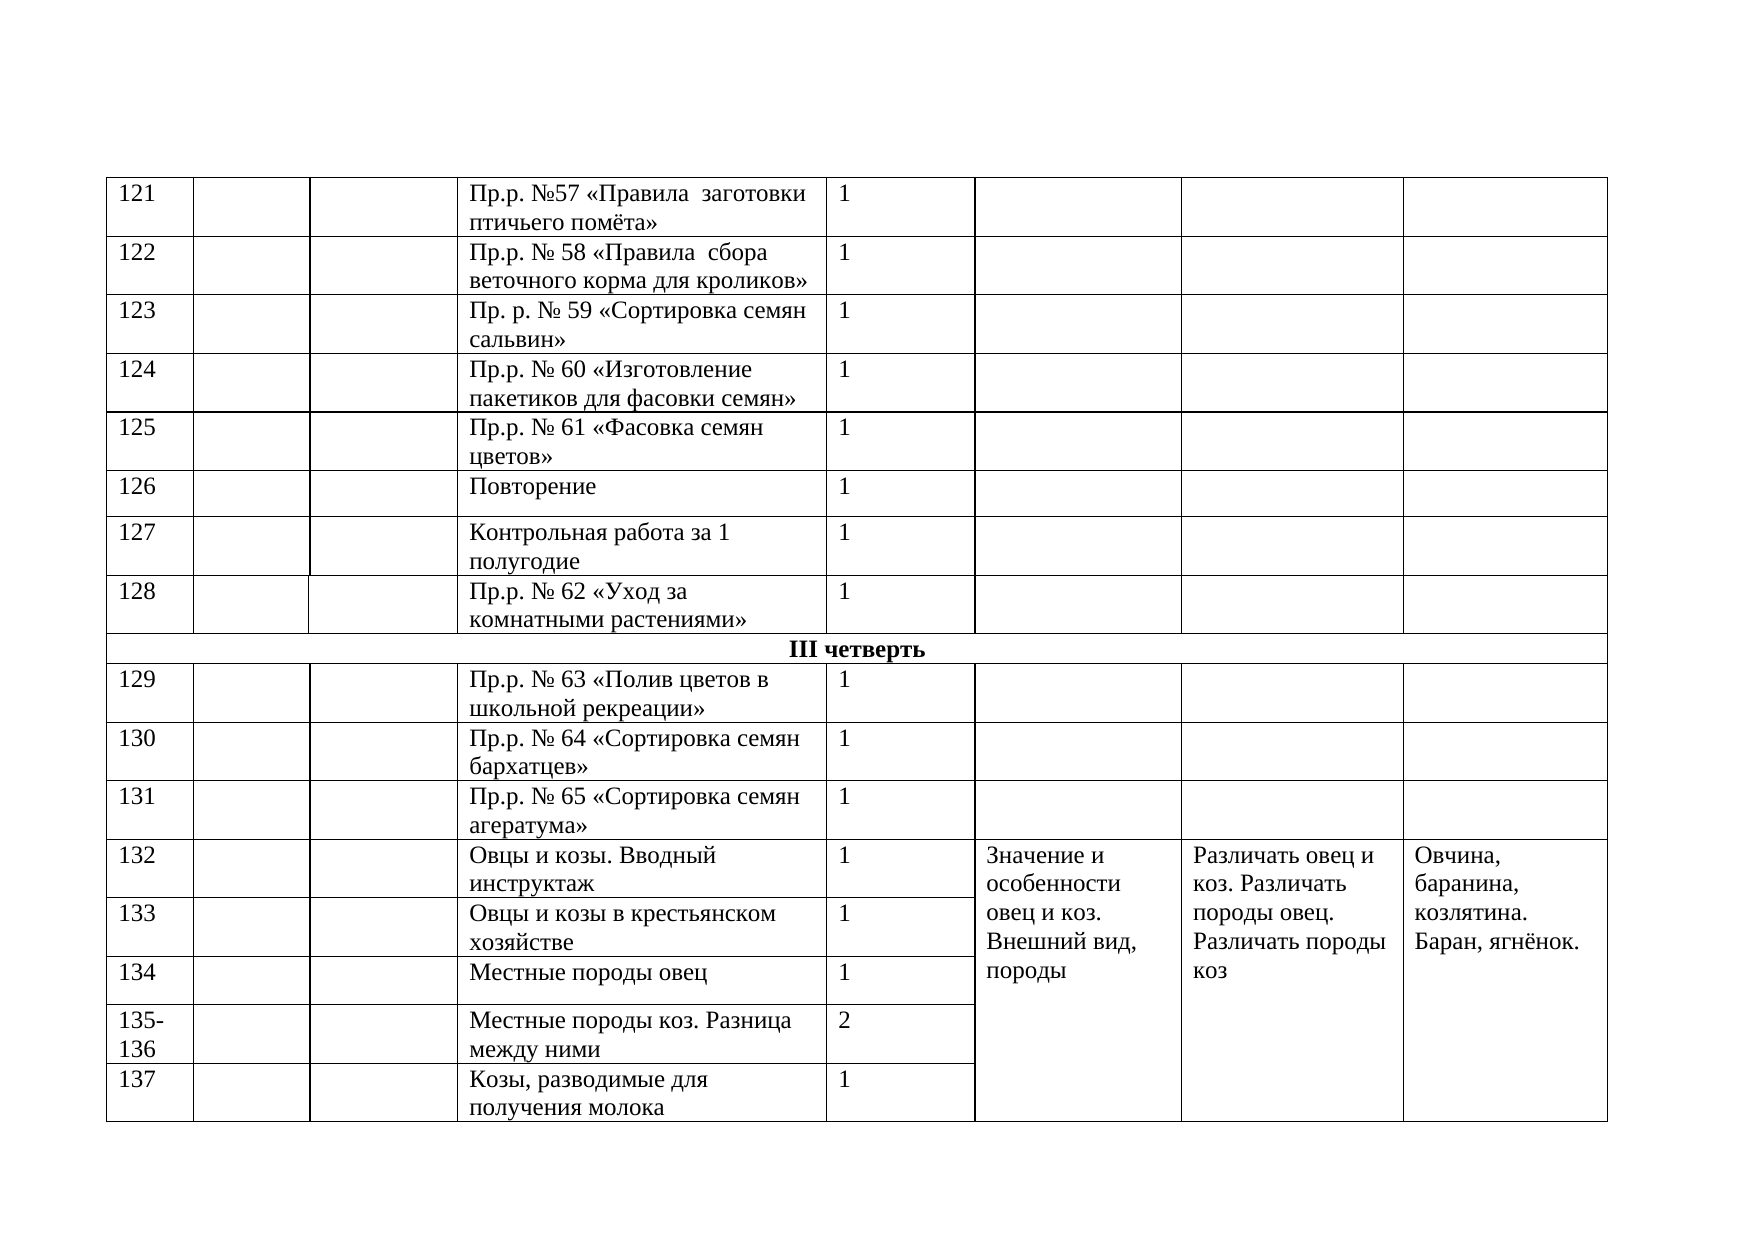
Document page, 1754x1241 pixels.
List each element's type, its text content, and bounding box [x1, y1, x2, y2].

table_cell [194, 1005, 309, 1063]
table_cell [1404, 664, 1607, 722]
table_cell [976, 781, 1181, 839]
table_cell Контрольная работа за 1 полугодие [458, 517, 826, 575]
table_cell 1 [827, 957, 974, 1004]
table_cell [976, 178, 1181, 236]
table_cell 124 [107, 354, 193, 411]
table_cell 133 [107, 898, 193, 956]
table_cell [194, 664, 309, 722]
table_cell [976, 723, 1181, 780]
table_cell 1 [827, 354, 974, 411]
table_cell 1 [827, 295, 974, 353]
table_cell [1182, 517, 1403, 575]
table_cell [1404, 237, 1607, 294]
table_cell [311, 1005, 457, 1063]
table_cell [311, 237, 457, 294]
table_cell [311, 898, 457, 956]
table_cell [194, 354, 309, 411]
table_cell [1182, 413, 1403, 470]
table_cell Местные породы овец [458, 957, 826, 1004]
table_cell [1404, 178, 1607, 236]
table_cell [976, 471, 1181, 516]
table_cell 1 [827, 576, 974, 633]
table_cell [1182, 781, 1403, 839]
table_cell 1 [827, 898, 974, 956]
table_cell [311, 413, 457, 470]
table_cell [194, 295, 309, 353]
table_cell [311, 178, 457, 236]
table_cell [1182, 471, 1403, 516]
table_cell [194, 178, 309, 236]
table_cell [311, 471, 457, 516]
table_cell Овцы и козы в крестьянском хозяйстве [458, 898, 826, 956]
table_cell 1 [827, 1064, 974, 1121]
table_cell Овцы и козы. Вводный инструктаж [458, 840, 826, 897]
table_cell [1404, 354, 1607, 411]
table_cell Значение и особенности овец и коз. Внешний вид, породы [976, 840, 1181, 1121]
table_cell 122 [107, 237, 193, 294]
table_cell [976, 354, 1181, 411]
table_cell [976, 576, 1181, 633]
table_cell [194, 781, 309, 839]
table_cell III четверть [107, 634, 1607, 663]
table_cell [311, 517, 457, 575]
table_cell 1 [827, 664, 974, 722]
table_cell Пр.р. № 58 «Правила сбора веточного корма для кроликов» [458, 237, 826, 294]
table_cell Пр. р. № 59 «Сортировка семян сальвин» [458, 295, 826, 353]
table_cell [311, 781, 457, 839]
table_cell 2 [827, 1005, 974, 1063]
table_cell 135-136 [107, 1005, 193, 1063]
table_cell [976, 517, 1181, 575]
table_cell 123 [107, 295, 193, 353]
table_cell Различать овец и коз. Различать породы овец. Различать породы коз [1182, 840, 1403, 1121]
table_cell Пр.р. № 64 «Сортировка семян бархатцев» [458, 723, 826, 780]
table_cell [194, 471, 309, 516]
table_cell [1182, 576, 1403, 633]
table_cell Пр.р. № 63 «Полив цветов в школьной рекреации» [458, 664, 826, 722]
table_cell [976, 295, 1181, 353]
table_cell [194, 517, 309, 575]
table_cell [1182, 723, 1403, 780]
table_cell Пр.р. № 62 «Уход за комнатными растениями» [458, 576, 826, 633]
table_cell 126 [107, 471, 193, 516]
table_cell [1182, 178, 1403, 236]
table_cell [1404, 723, 1607, 780]
table_cell [194, 1064, 309, 1121]
table_cell 1 [827, 781, 974, 839]
table_cell Пр.р. № 60 «Изготовление пакетиков для фасовки семян» [458, 354, 826, 411]
table_cell [1182, 237, 1403, 294]
table_cell [1404, 295, 1607, 353]
table_cell [311, 957, 457, 1004]
table_cell Пр.р. №57 «Правила заготовки птичьего помёта» [458, 178, 826, 236]
table_cell [1182, 354, 1403, 411]
table_cell Пр.р. № 61 «Фасовка семян цветов» [458, 413, 826, 470]
table_cell 125 [107, 413, 193, 470]
table_cell 1 [827, 471, 974, 516]
table_cell [309, 576, 457, 633]
table_cell 127 [107, 517, 193, 575]
table_cell Повторение [458, 471, 826, 516]
table_cell [194, 840, 309, 897]
table_cell 1 [827, 840, 974, 897]
table_cell [194, 237, 309, 294]
table_cell [976, 664, 1181, 722]
table_cell 1 [827, 723, 974, 780]
table_cell [311, 664, 457, 722]
table_cell [1404, 413, 1607, 470]
table_cell 137 [107, 1064, 193, 1121]
table_cell 1 [827, 413, 974, 470]
table_cell Овчина, баранина, козлятина. Баран, ягнёнок. [1404, 840, 1607, 1121]
table_cell [311, 1064, 457, 1121]
table_cell [1404, 471, 1607, 516]
table_cell 130 [107, 723, 193, 780]
table_cell 129 [107, 664, 193, 722]
table_cell [194, 723, 309, 780]
table_cell [1404, 576, 1607, 633]
table_cell Козы, разводимые для получения молока [458, 1064, 826, 1121]
table_cell 131 [107, 781, 193, 839]
table_cell 1 [827, 517, 974, 575]
table_cell 1 [827, 237, 974, 294]
table_cell [1404, 517, 1607, 575]
table_cell [1182, 295, 1403, 353]
table_cell [1404, 781, 1607, 839]
table_cell Местные породы коз. Разница между ними [458, 1005, 826, 1063]
table_cell [311, 295, 457, 353]
table_cell 1 [827, 178, 974, 236]
table_cell [194, 898, 309, 956]
table_cell [194, 413, 309, 470]
table_cell 132 [107, 840, 193, 897]
table_cell [311, 840, 457, 897]
table_cell 128 [107, 576, 193, 633]
table_cell [976, 237, 1181, 294]
table_cell [311, 723, 457, 780]
table_cell [194, 576, 308, 633]
table_cell 134 [107, 957, 193, 1004]
table_cell [976, 413, 1181, 470]
table_cell 121 [107, 178, 193, 236]
table_cell [311, 354, 457, 411]
table_cell Пр.р. № 65 «Сортировка семян агератума» [458, 781, 826, 839]
table_cell [1182, 664, 1403, 722]
table_cell [194, 957, 309, 1004]
